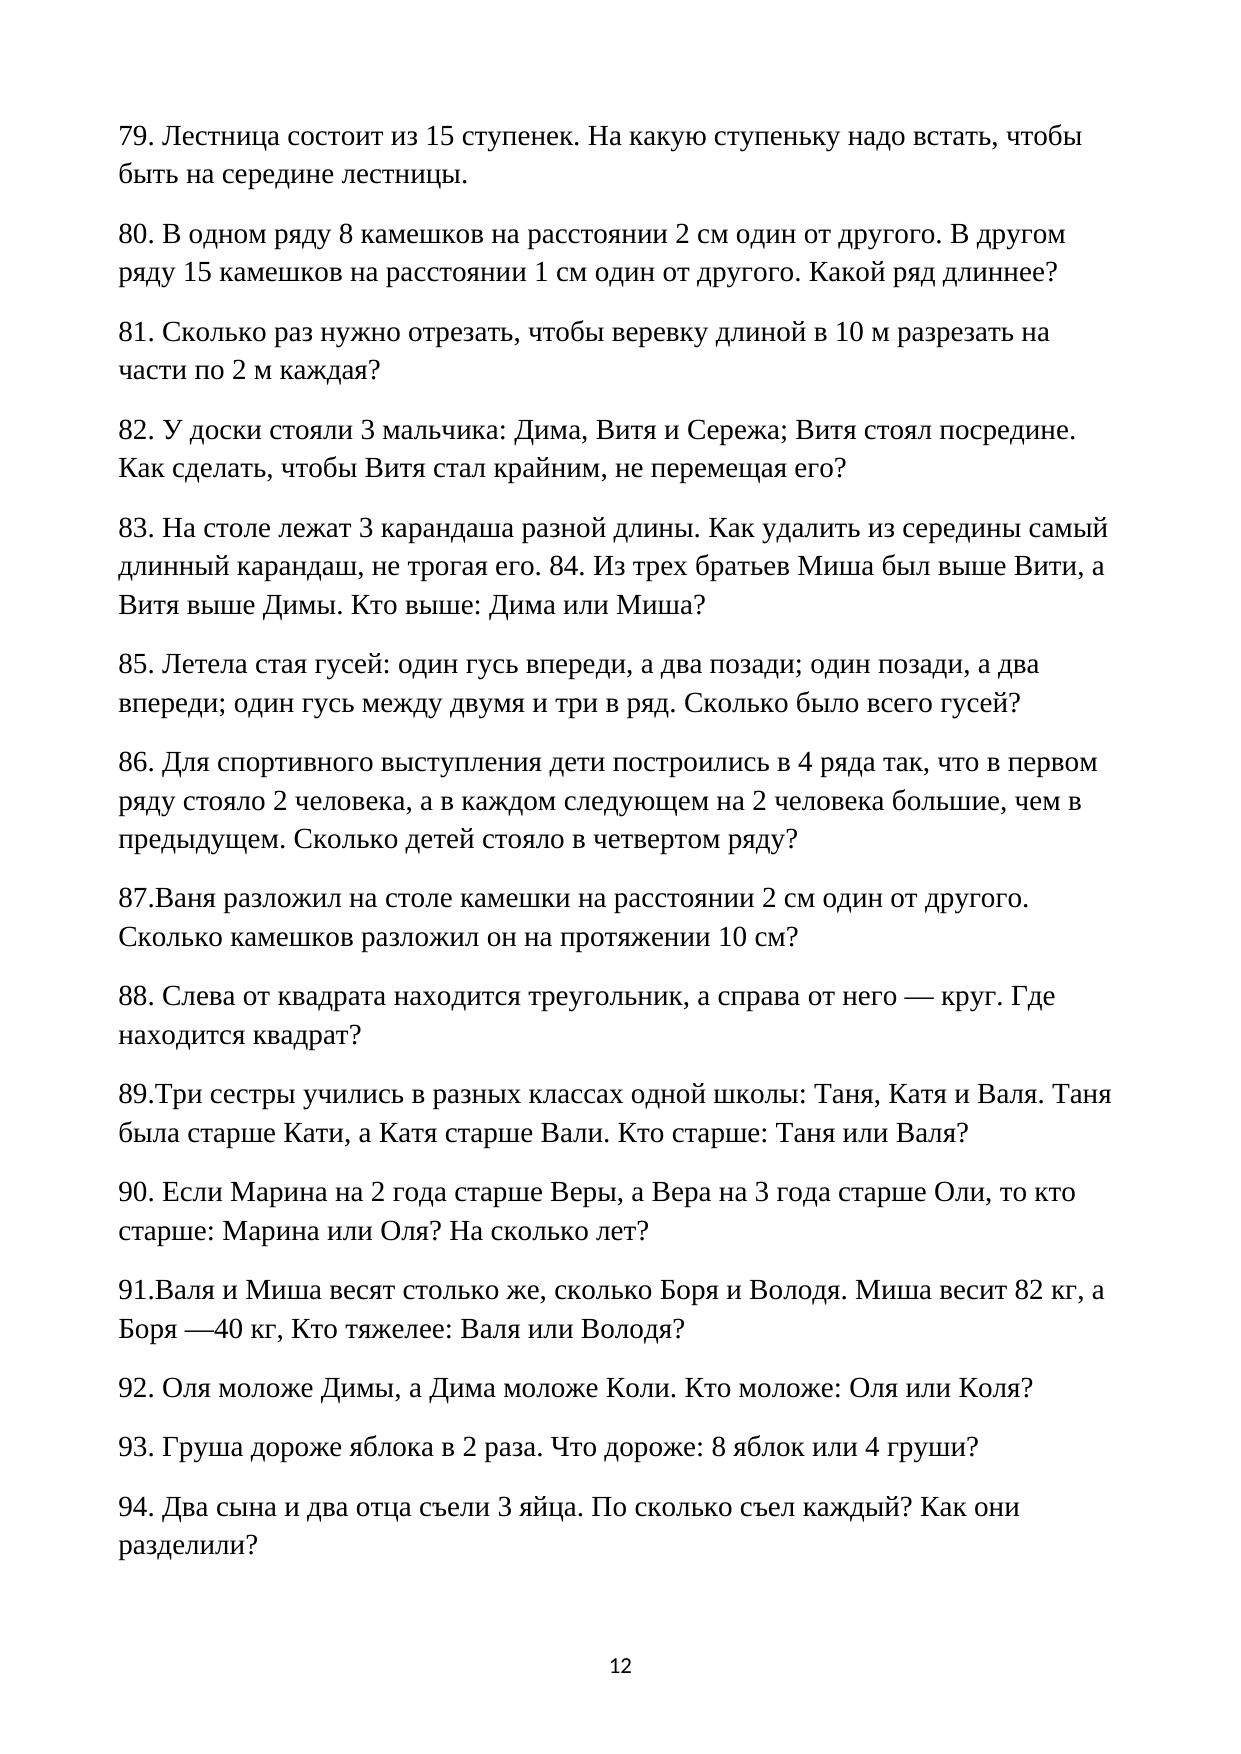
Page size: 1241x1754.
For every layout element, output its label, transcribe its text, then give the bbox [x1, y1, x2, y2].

text 83. На столе лежат 3 карандаша разной длины. Как удалить из середины самый длинный карандаш, не трогая его. 84. Из трех братьев Миша был выше Вити, а Витя выше Димы. Кто выше: Дима или Миша? [118, 510, 1122, 620]
text 89.Три сестры учились в разных классах одной школы: Таня, Катя и Валя. Таня была старше Кати, а Катя старше Вали. Кто старше: Таня или Валя? [118, 1076, 1122, 1148]
text 94. Два сына и два отца съели 3 яйца. По сколько съел каждый? Как они разделили? [118, 1489, 1122, 1561]
text 92. Оля моложе Димы, а Дима моложе Коли. Кто моложе: Оля или Коля? [118, 1370, 1122, 1404]
text 85. Летела стая гусей: один гусь впереди, а два позади; один позади, а два впереди; один гусь между двумя и три в ряд. Сколько было всего гусей? [118, 646, 1122, 718]
text 93. Груша дороже яблока в 2 раза. Что дороже: 8 яблок или 4 груши? [118, 1429, 1122, 1463]
text 91.Валя и Миша весят столько же, сколько Боря и Володя. Миша весит 82 кг, а Боря —40 кг, Кто тяжелее: Валя или Володя? [118, 1272, 1122, 1344]
text 90. Если Марина на 2 года старше Веры, а Вера на 3 года старше Оли, то кто старше: Марина или Оля? На сколько лет? [118, 1174, 1122, 1246]
text 82. У доски стояли 3 мальчика: Дима, Витя и Сережа; Витя стоял посредине. Как сделать, чтобы Витя стал крайним, не перемещая его? [118, 412, 1122, 484]
text 79. Лестница состоит из 15 ступенек. На какую ступеньку надо встать, чтобы быть на середине лестницы. [118, 118, 1122, 190]
text 88. Слева от квадрата находится треугольник, а справа от него — круг. Где находится квадрат? [118, 978, 1122, 1051]
text 87.Ваня разложил на столе камешки на расстоянии 2 см один от другого. Сколько камешков разложил он на протяжении 10 см? [118, 881, 1122, 953]
text 86. Для спортивного выступления дети построились в 4 ряда так, что в первом ряду стояло 2 человека, а в каждом следующем на 2 человека большие, чем в предыдущем. Сколько детей стояло в четвертом ряду? [118, 744, 1122, 855]
text 80. В одном ряду 8 камешков на расстоянии 2 см один от другого. В другом ряду 15 камешков на расстоянии 1 см один от другого. Какой ряд длиннее? [118, 216, 1122, 288]
text 81. Сколько раз нужно отрезать, чтобы веревку длиной в 10 м разрезать на части по 2 м каждая? [118, 314, 1122, 386]
